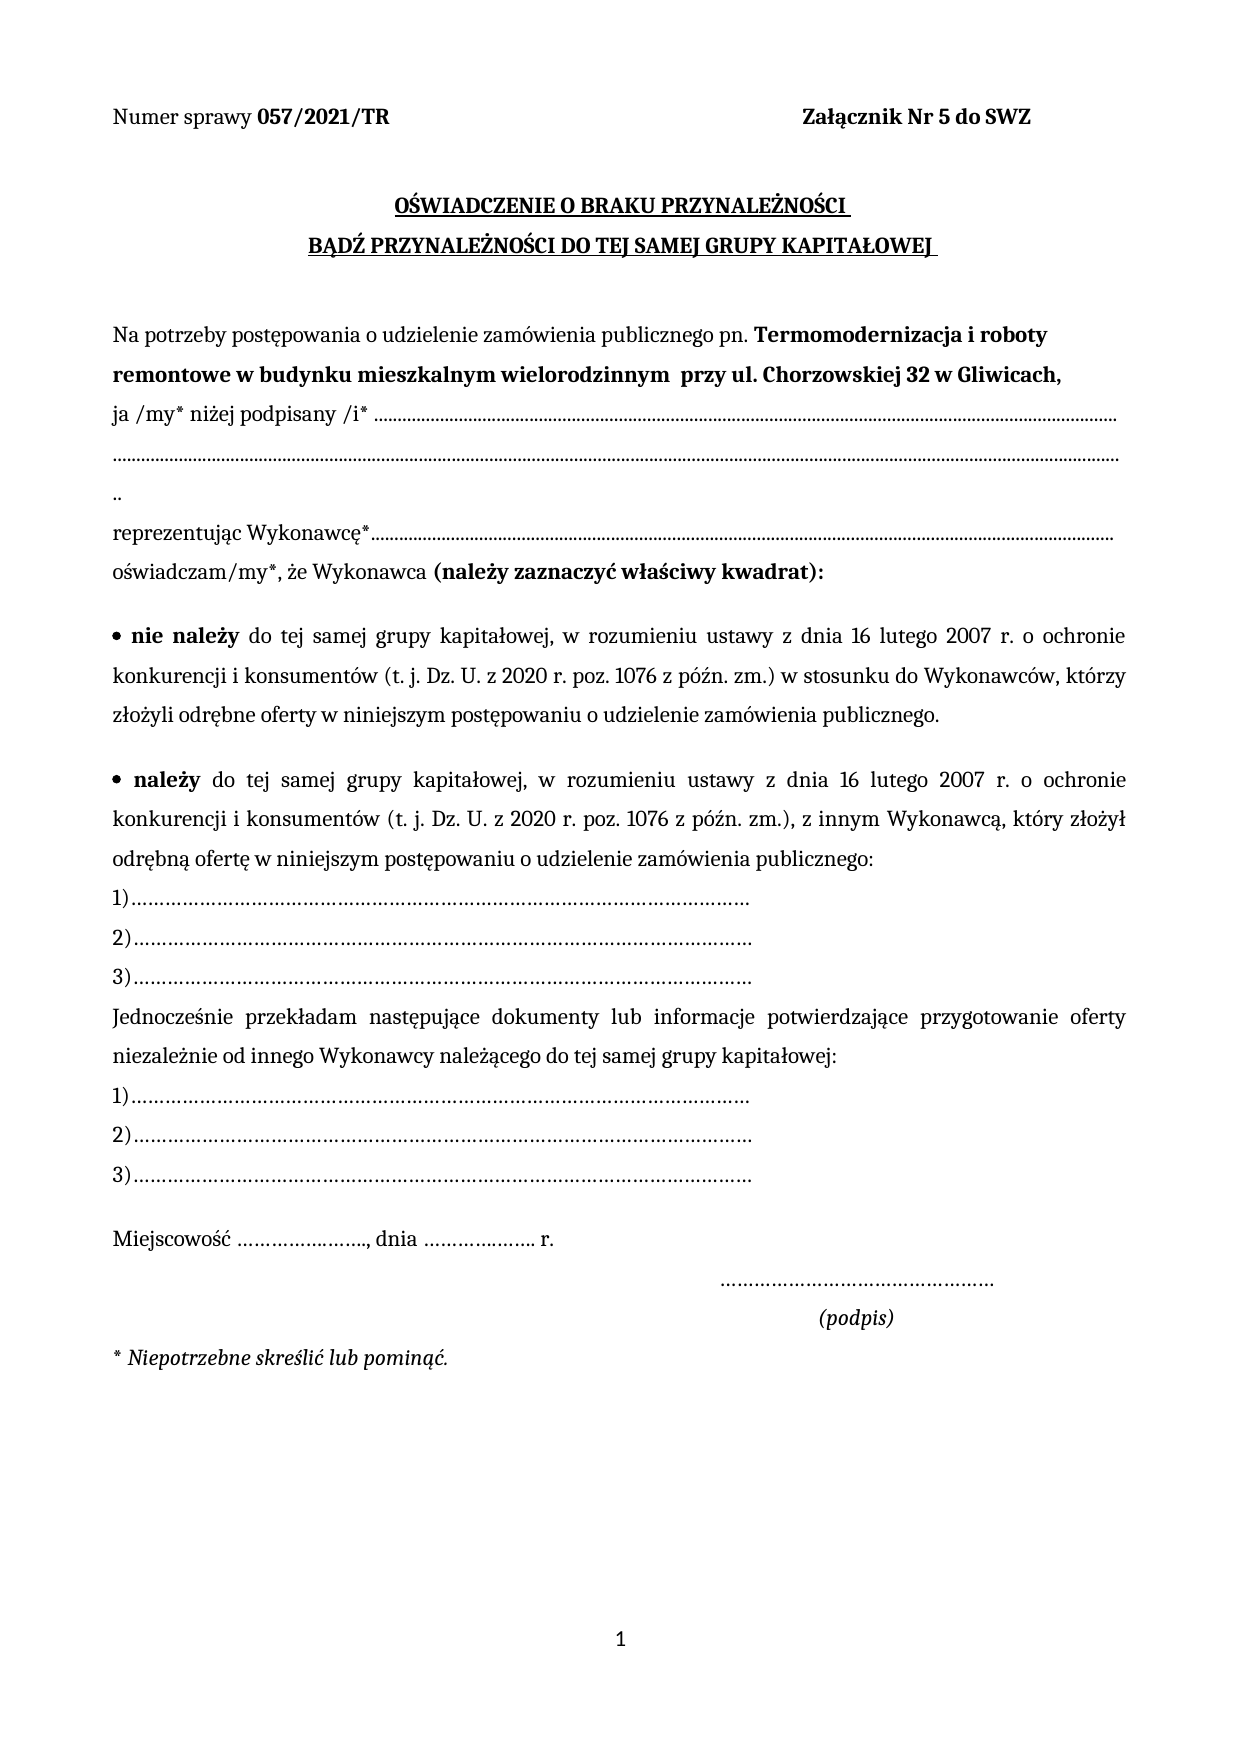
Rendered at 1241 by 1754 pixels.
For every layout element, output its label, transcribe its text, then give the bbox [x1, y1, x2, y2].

text należy do tej samej grupy kapitałowej, w rozumieniu ustawy z dnia 16 lutego 2007 r. o ochronie konkurencji i konsumentów (t. j. Dz. U. z 2020 r. poz. 1076 z późn. zm.), z innym Wykonawcą, który złożył odrębną ofertę w niniejszym postępowaniu o udzielenie zamówienia publicznego: [112, 767, 1128, 872]
text 2)……………………………………………………………………………………………… [112, 1122, 1128, 1148]
text (podpis) [585, 1305, 1128, 1331]
text ........................................................................................................................................................................................................................ [112, 440, 1128, 506]
text 3)……………………………………………………………………………………………… [112, 1161, 1128, 1188]
text 2)……………………………………………………………………………………………… [112, 924, 1128, 951]
text Jednocześnie przekładam następujące dokumenty lub informacje potwierdzające przygotowanie oferty niezależnie od innego Wykonawcy należącego do tej samej grupy kapitałowej: [112, 1003, 1128, 1069]
text Numer sprawy 057/2021/TR Załącznik Nr 5 do SWZ [112, 103, 1128, 130]
text 1)……………………………………………………………………………………………… [112, 885, 1128, 911]
text 3)……………………………………………………………………………………………… [112, 964, 1128, 990]
text reprezentując Wykonawcę*.............................................................................................................................................................. [112, 519, 1128, 546]
text * Niepotrzebne skreślić lub pominąć. [112, 1344, 1128, 1371]
text ………………………………………… [585, 1265, 1128, 1292]
text Miejscowość …………….……., dnia ………….……. r. [112, 1226, 1128, 1252]
text oświadczam/my*, że Wykonawca (należy zaznaczyć właściwy kwadrat): [112, 559, 1128, 585]
text 1)……………………………………………………………………………………………… [112, 1082, 1128, 1109]
text OŚWIADCZENIE O BRAKU PRZYNALEŻNOŚCI [112, 193, 1128, 219]
text BĄDŹ PRZYNALEŻNOŚCI DO TEJ SAMEJ GRUPY KAPITAŁOWEJ [112, 232, 1128, 259]
text ja /my* niżej podpisany /i* .............................................................................................................................................................. [112, 401, 1128, 427]
text Na potrzeby postępowania o udzielenie zamówienia publicznego pn. Termomodernizacja i roboty remontowe w budynku mieszkalnym wielorodzinnym przy ul. Chorzowskiej 32 w Gliwicach, [112, 322, 1128, 388]
text nie należy do tej samej grupy kapitałowej, w rozumieniu ustawy z dnia 16 lutego 2007 r. o ochronie konkurencji i konsumentów (t. j. Dz. U. z 2020 r. poz. 1076 z późn. zm.) w stosunku do Wykonawców, którzy złożyli odrębne oferty w niniejszym postępowaniu o udzielenie zamówienia publicznego. [112, 623, 1128, 728]
